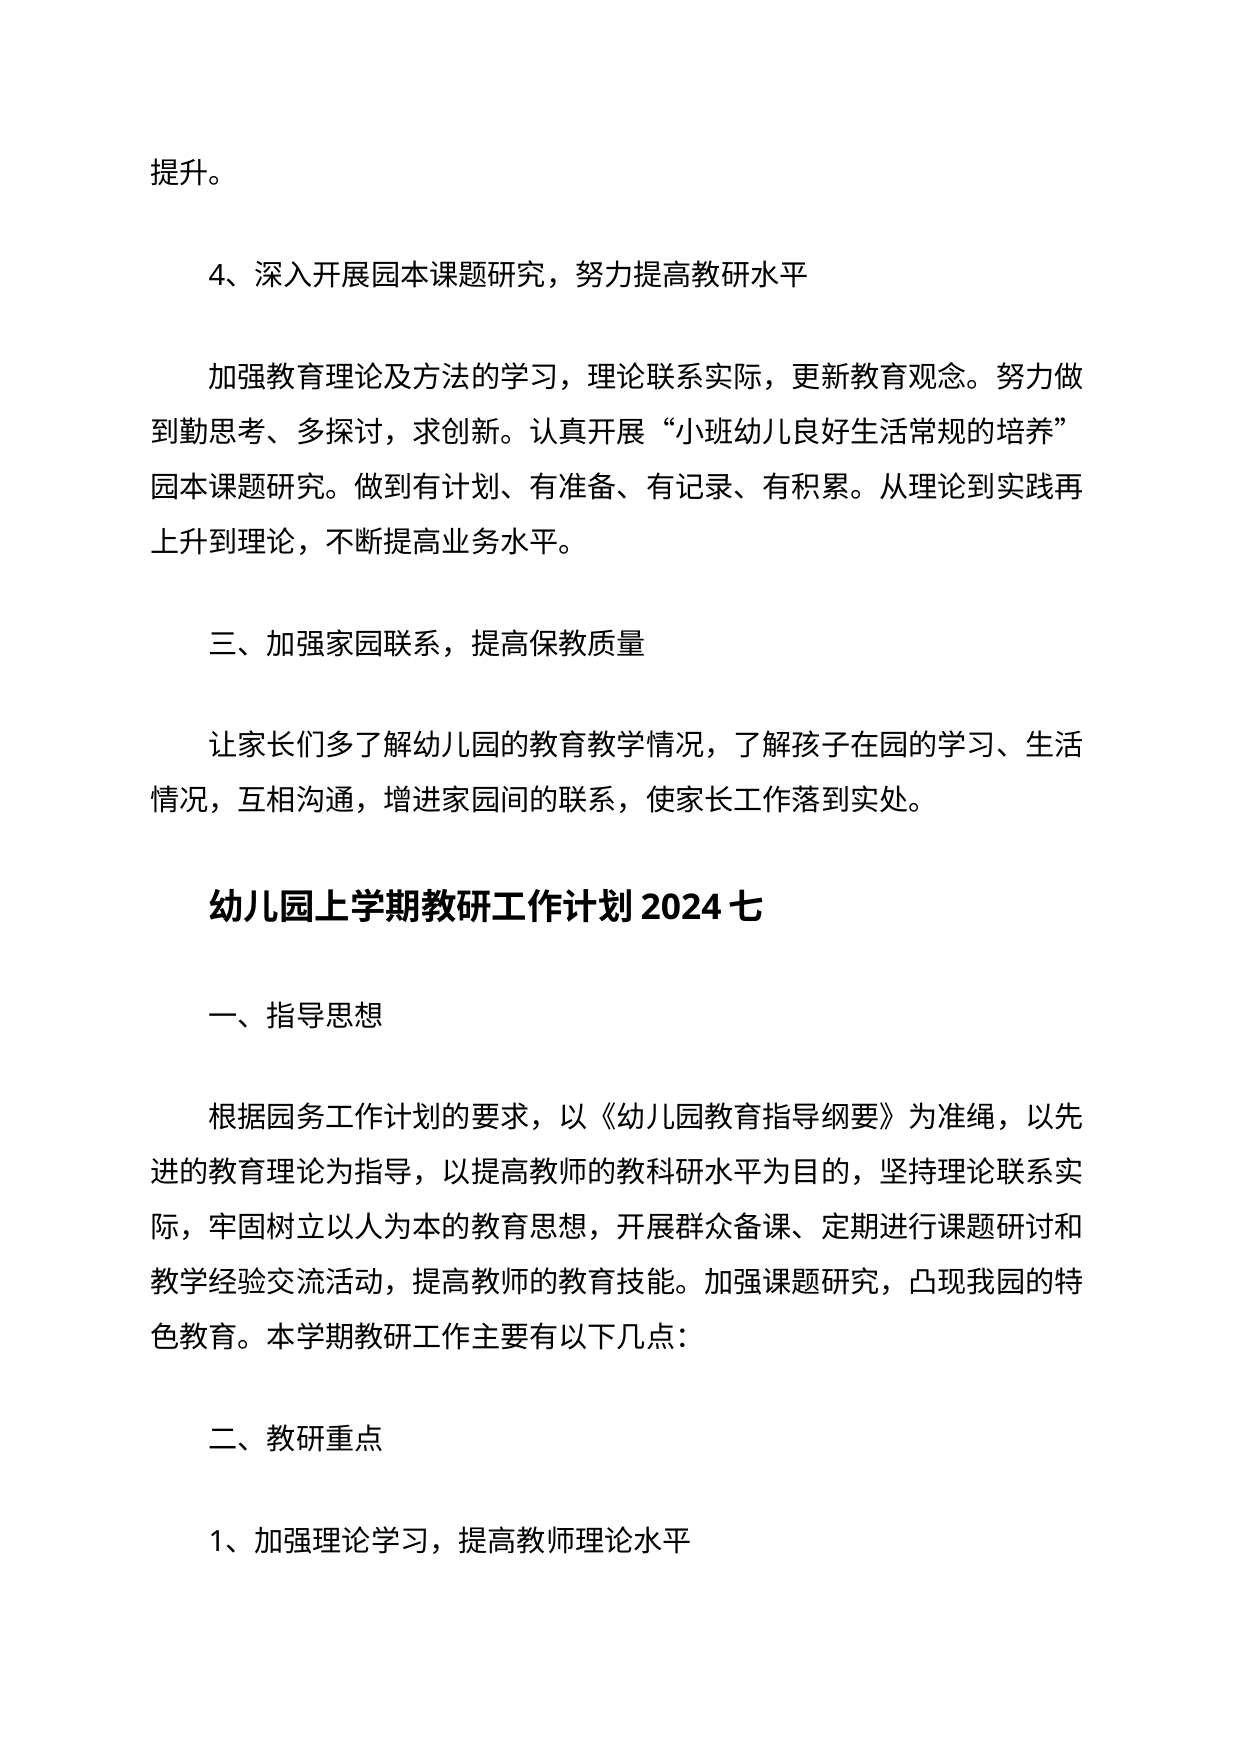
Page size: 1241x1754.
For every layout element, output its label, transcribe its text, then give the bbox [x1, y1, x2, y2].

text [150, 150, 1090, 192]
text 让家长们多了解幼儿园的教育教学情况，了解孩子在园的学习、生活情况，互相沟通，增进家园间的联系，使家长工作落到实处。 [150, 722, 1090, 819]
text 幼儿园上学期教研工作计划2024七 [150, 879, 1090, 930]
text 根据园务工作计划的要求，以《幼儿园教育指导纲要》为准绳，以先进的教育理论为指导，以提高教师的教科研水平为目的，坚持理论联系实际，牢固树立以人为本的教育思想，开展群众备课、定期进行课题研讨和教学经验交流活动，提高教师的教育技能。加强课题研究，凸现我园的特色教育。本学期教研工作主要有以下几点： [150, 1094, 1090, 1356]
text 三、加强家园联系，提高保教质量 [150, 620, 1090, 662]
text 1、加强理论学习，提高教师理论水平 [150, 1517, 1090, 1559]
text 二、教研重点 [150, 1415, 1090, 1458]
text 4、深入开展园本课题研究，努力提高教研水平 [150, 252, 1090, 294]
text 一、指导思想 [150, 992, 1090, 1034]
text 加强教育理论及方法的学习，理论联系实际，更新教育观念。努力做到勤思考、多探讨，求创新。认真开展“小班幼儿良好生活常规的培养”园本课题研究。做到有计划、有准备、有记录、有积累。从理论到实践再上升到理论，不断提高业务水平。 [150, 354, 1090, 561]
